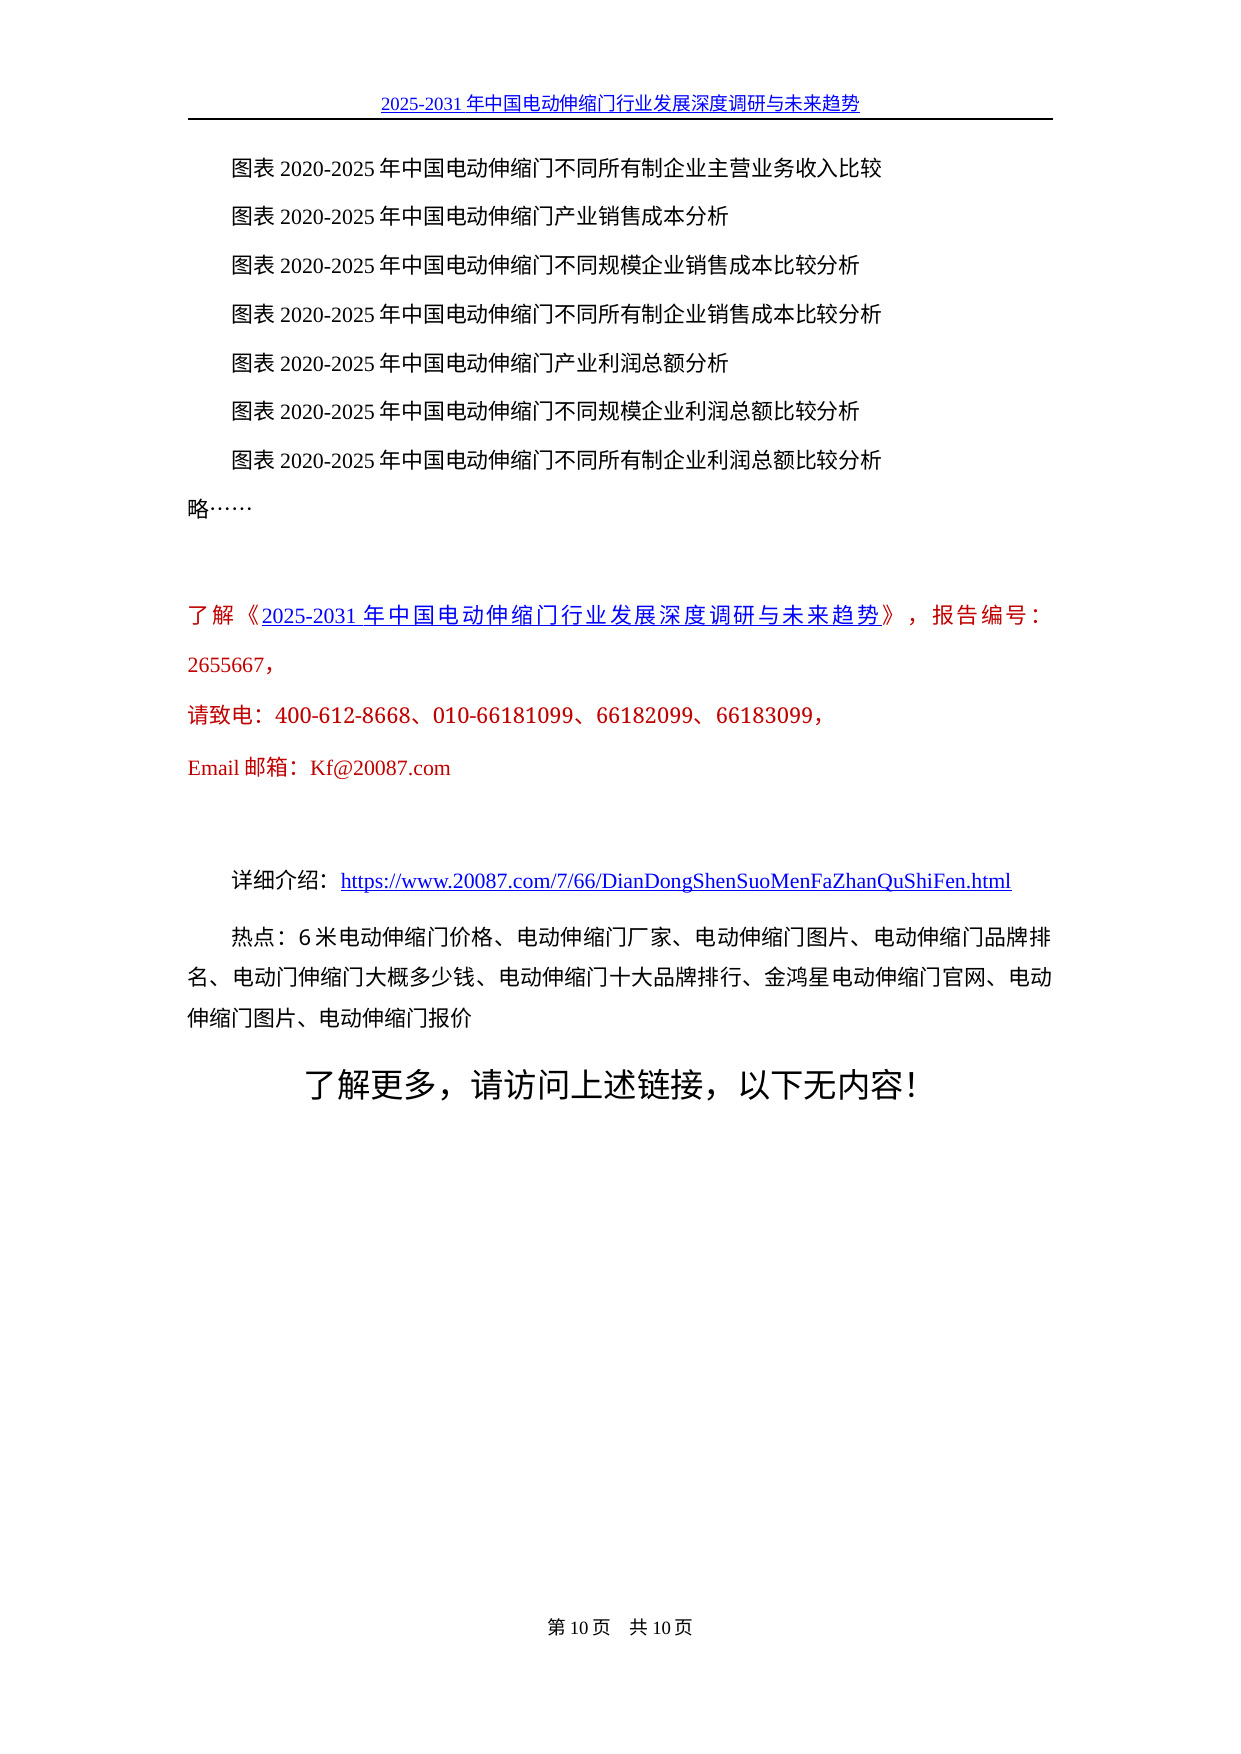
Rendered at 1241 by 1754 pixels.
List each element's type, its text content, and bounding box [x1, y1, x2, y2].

text 热点：6米电动伸缩门价格、电动伸缩门厂家、电动伸缩门图片、电动伸缩门品牌排名、电动门伸缩门大概多少钱、电动伸缩门十大品牌排行、金鸿星电动伸缩门官网、电动伸缩门图片、电动伸缩门报价 [187, 919, 1053, 1033]
text 了解《2025-2031年中国电动伸缩门行业发展深度调研与未来趋势》，报告编号：2655667， [187, 598, 1053, 679]
text Email邮箱：Kf@20087.com [187, 750, 1053, 782]
text 请致电：400-612-8668、010-66181099、66182099、66183099， [187, 698, 1053, 731]
title 了解更多，请访问上述链接，以下无内容！ [187, 1051, 1053, 1116]
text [187, 150, 1053, 524]
text 详细介绍：https://www.20087.com/7/66/DianDongShenSuoMenFaZhanQuShiFen.html [187, 863, 1053, 895]
